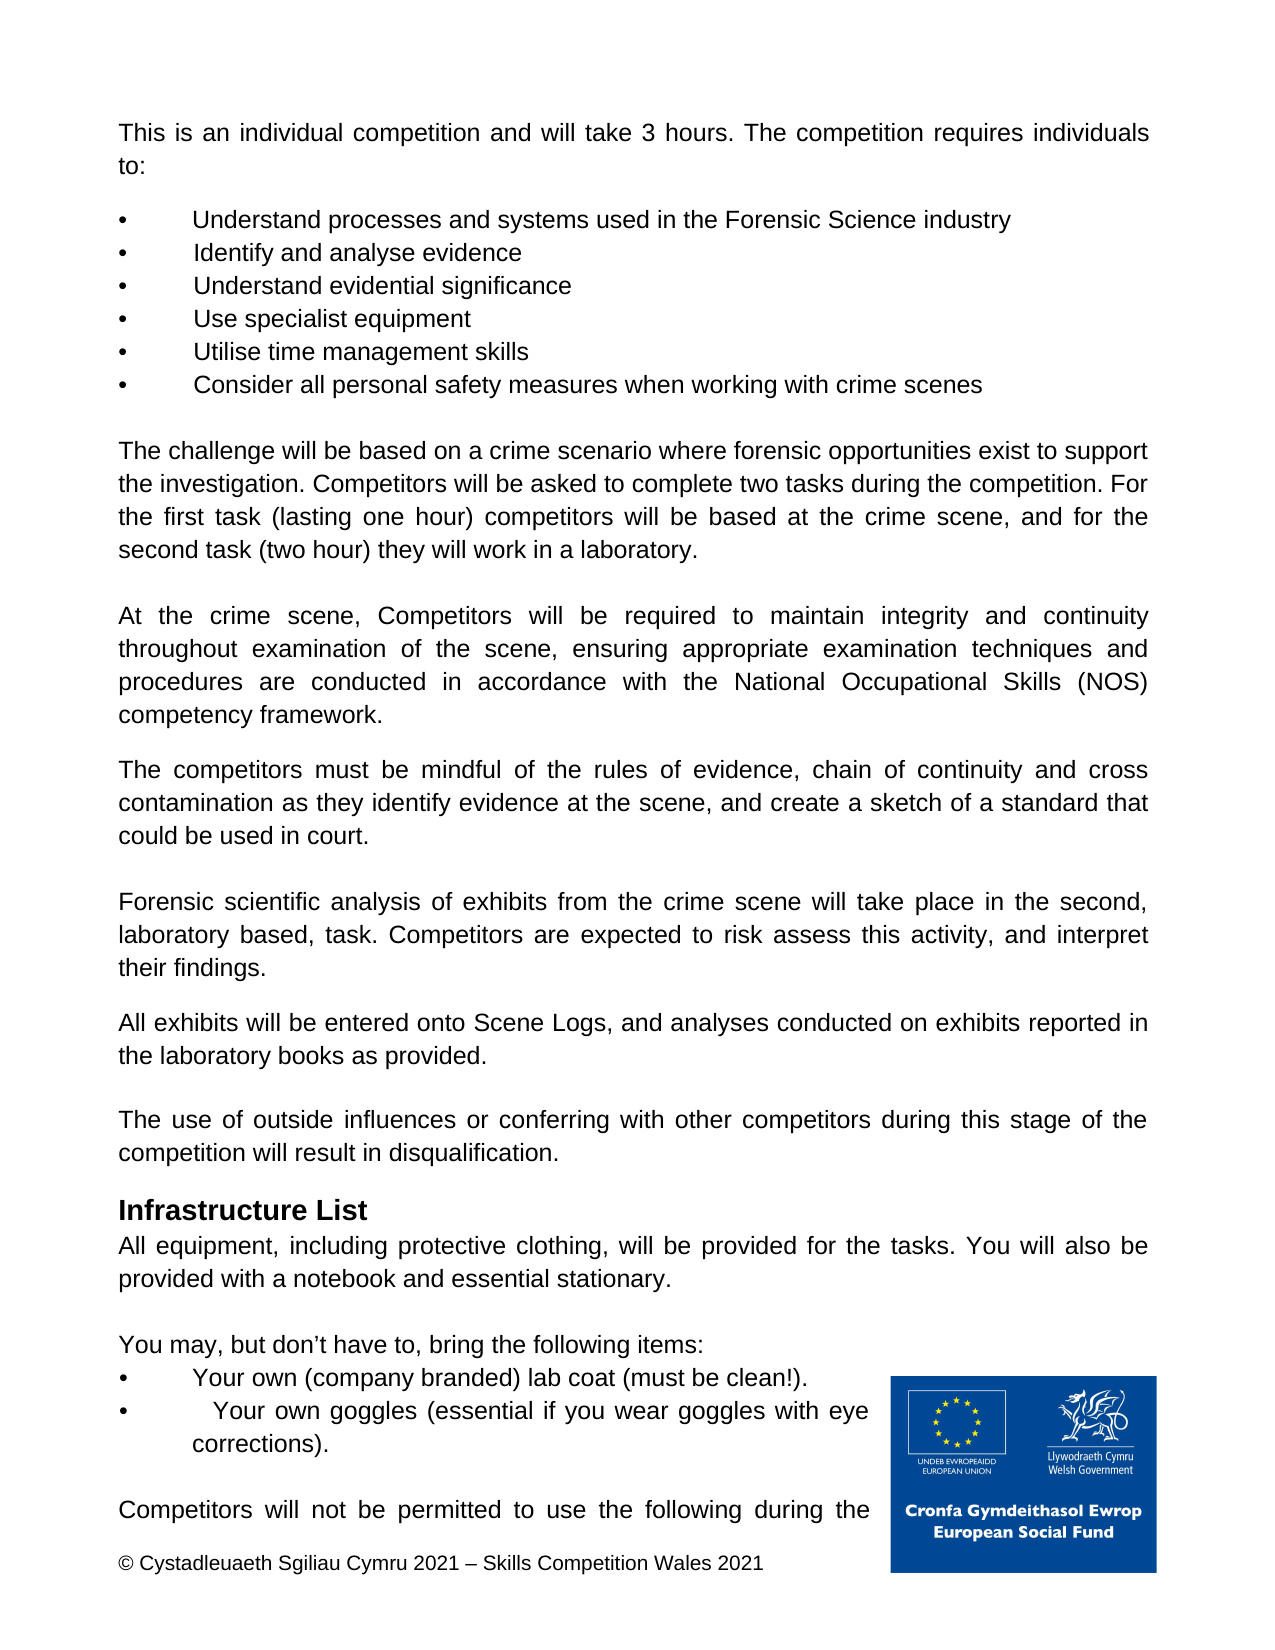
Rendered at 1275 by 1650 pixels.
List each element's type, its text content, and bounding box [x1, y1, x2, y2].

text You may, but don’t have to, bring the following items: [118, 1330, 1150, 1359]
text Forensic scientific analysis of exhibits from the crime scene will take place in the second, laboratory based, task. Competitors are expected to risk assess this activity, and interpret their findings. [118, 887, 1150, 982]
text The competitors must be mindful of the rules of evidence, chain of continuity and cross contamination as they identify evidence at the scene, and create a sketch of a standard that could be used in court. [118, 755, 1150, 850]
text • Consider all personal safety measures when working with crime scenes [118, 370, 1150, 399]
text The challenge will be based on a crime scenario where forensic opportunities exist to support the investigation. Competitors will be asked to complete two tasks during the competition. For the first task (lasting one hour) competitors will be based at the crime scene, and for the second task (two hour) they will work in a laboratory. [118, 436, 1150, 564]
picture [890, 1376, 1157, 1573]
text All equipment, including protective clothing, will be provided for the tasks. You will also be provided with a notebook and essential stationary. [118, 1231, 1150, 1293]
text At the crime scene, Competitors will be required to maintain integrity and continuity throughout examination of the scene, ensuring appropriate examination techniques and procedures are conducted in accordance with the National Occupational Skills (NOS) competency framework. [118, 601, 1150, 729]
text • Use specialist equipment [118, 304, 1150, 333]
text • Your own goggles (essential if you wear goggles with eye corrections). [119, 1396, 890, 1458]
text Infrastructure List [118, 1193, 1150, 1226]
text The use of outside influences or conferring with other competitors during this stage of the competition will result in disqualification. [118, 1104, 1150, 1166]
text All exhibits will be entered onto Scene Logs, and analyses conducted on exhibits reported in the laboratory books as provided. [118, 1008, 1150, 1070]
text • Utilise time management skills [118, 337, 1150, 366]
text • Understand evidential significance [118, 271, 1150, 300]
text • Your own (company branded) lab coat (must be clean!). [119, 1363, 1150, 1392]
subtitle This is an individual competition and will take 3 hours. The competition requires individuals to: [118, 118, 1152, 201]
text • Understand processes and systems used in the Forensic Science industry [118, 205, 1150, 234]
text Competitors will not be permitted to use the following during the competition: [118, 1495, 890, 1524]
text • Identify and analyse evidence [118, 238, 1150, 267]
